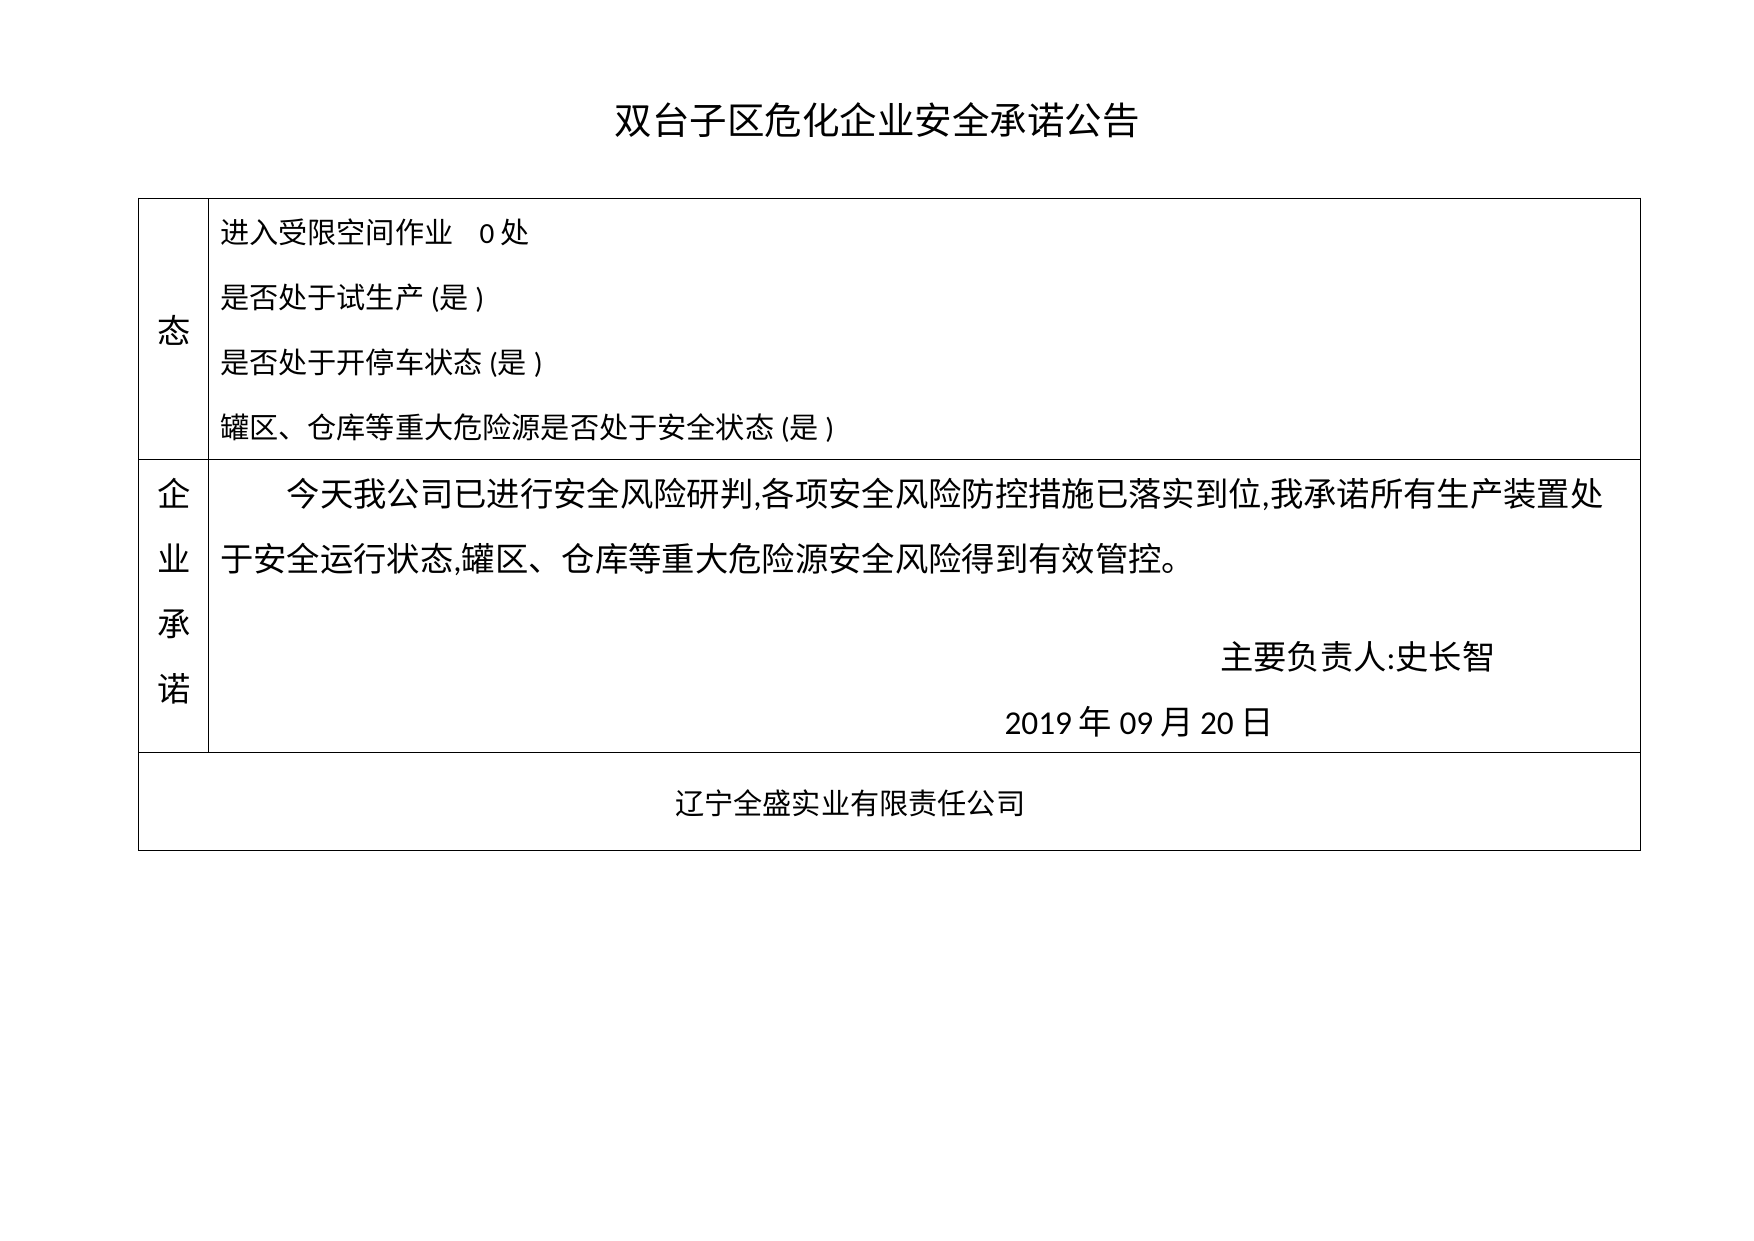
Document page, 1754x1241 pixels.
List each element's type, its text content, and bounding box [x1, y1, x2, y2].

table_cell 今天我公司已进行安全风险研判,各项安全风险防控措施已落实到位,我承诺所有生产装置处于安全运行状态,罐区、仓库等重大危险源安全风险得到有效管控。 主要负责人:史长智 2019年 09月20日 [209, 460, 1640, 752]
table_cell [209, 199, 1640, 459]
table_cell 企业状态 [139, 199, 208, 459]
table_cell 企业承诺 [139, 460, 208, 752]
table_cell 辽宁全盛实业有限责任公司 [139, 753, 1640, 849]
